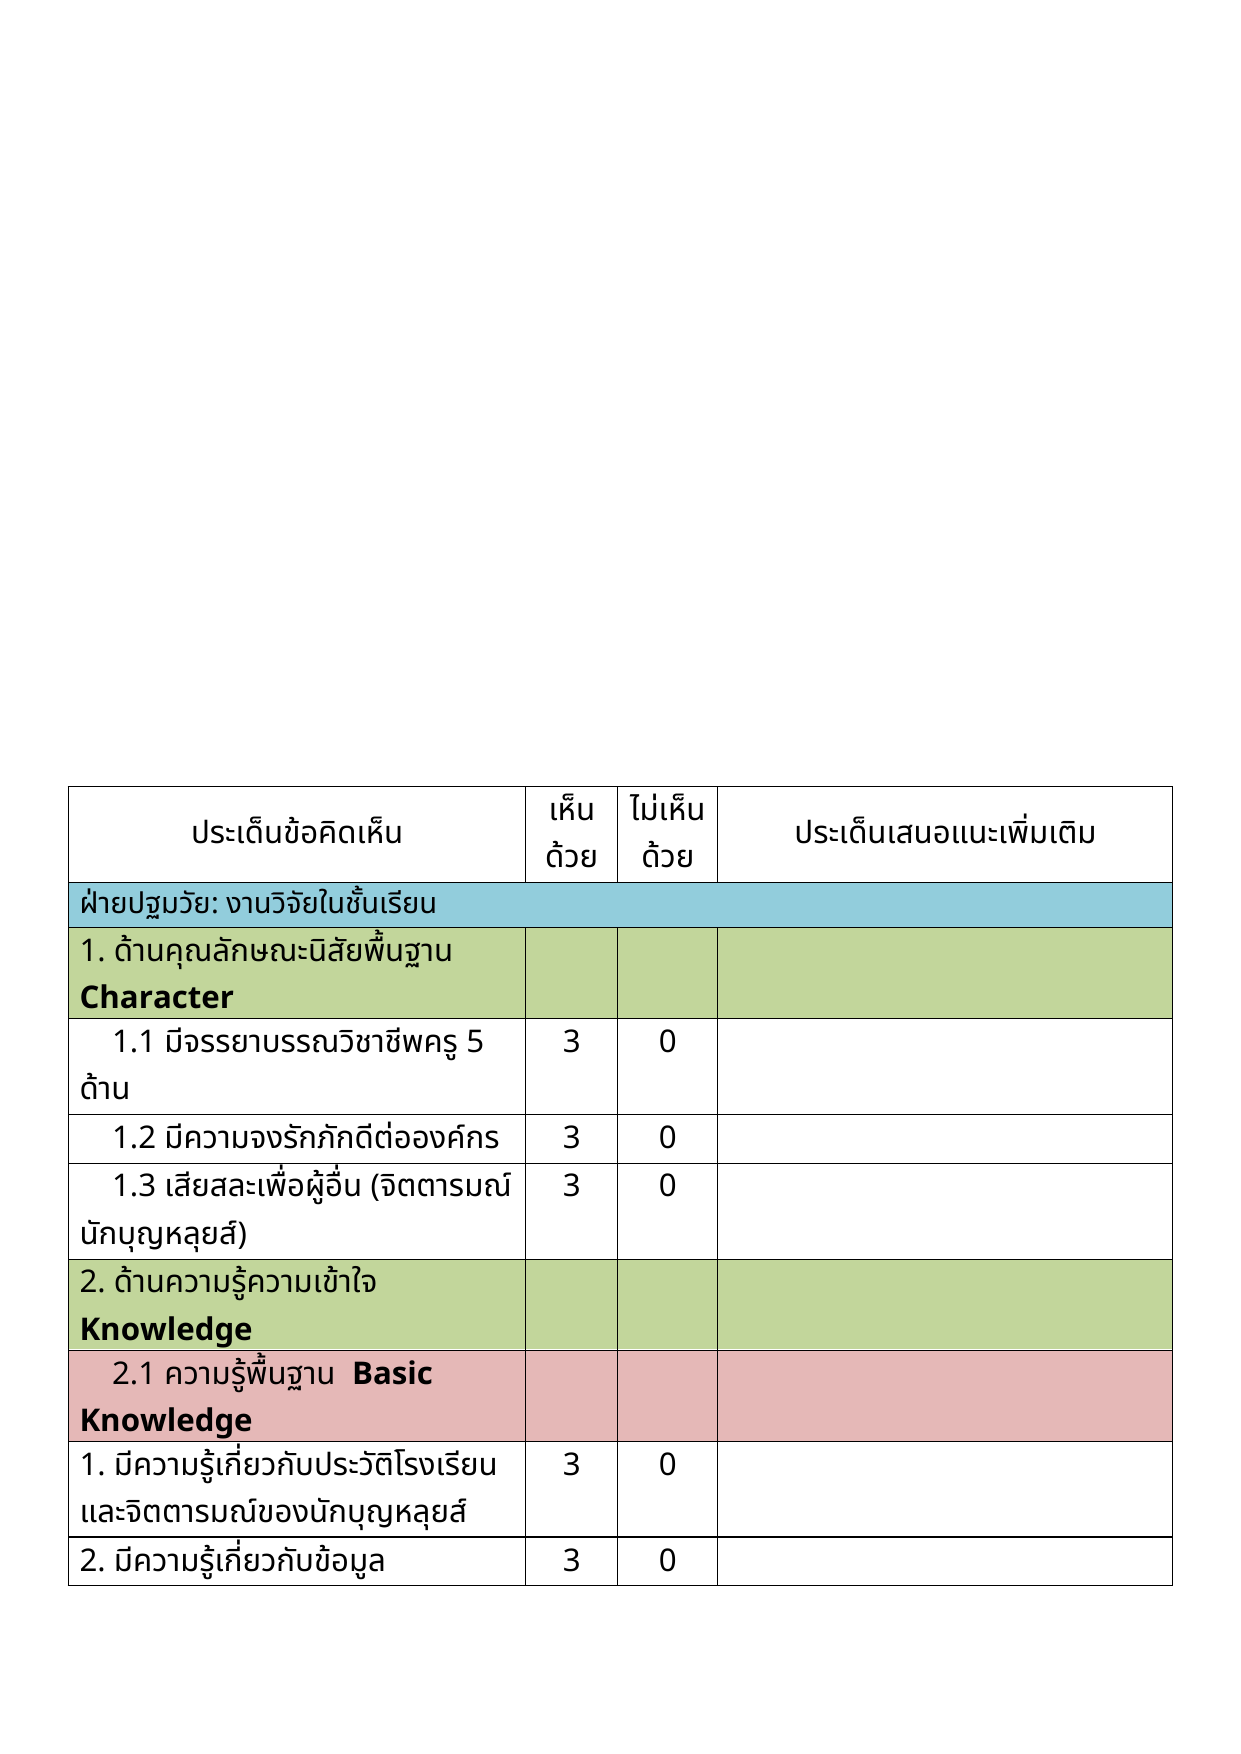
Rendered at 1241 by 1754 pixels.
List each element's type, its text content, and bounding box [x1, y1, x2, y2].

table_cell [718, 928, 1172, 1018]
table_header ประเด็นเสนอแนะเพิ่มเติม [718, 787, 1172, 882]
table_header ไม่เห็นด้วย [618, 787, 717, 882]
table_cell 0 [618, 1019, 717, 1114]
table_cell 3 [526, 1442, 617, 1536]
table_cell [718, 1442, 1172, 1536]
table_cell [526, 928, 617, 1018]
table_cell 0 [618, 1115, 717, 1162]
table_cell [718, 1164, 1172, 1258]
table_cell [718, 1115, 1172, 1162]
table_cell 1. ด้านคุณลักษณะนิสัยพื้นฐาน Character [69, 928, 525, 1018]
table_cell 3 [526, 1019, 617, 1114]
table_cell [618, 1351, 717, 1441]
table_cell 0 [618, 1442, 717, 1536]
table_cell 1.2 มีความจงรักภักดีต่อองค์กร [69, 1115, 525, 1162]
table_cell [618, 928, 717, 1018]
table_cell 3 [526, 1115, 617, 1162]
table_cell [718, 1351, 1172, 1441]
table_cell 1.3 เสียสละเพื่อผู้อื่น (จิตตารมณ์นักบุญหลุยส์) [69, 1164, 525, 1258]
table_cell 0 [618, 1538, 717, 1585]
table_cell ฝ่ายปฐมวัย: งานวิจัยในชั้นเรียน [69, 883, 1172, 927]
table_cell 3 [526, 1164, 617, 1258]
table_cell 1. มีความรู้เกี่ยวกับประวัติโรงเรียนและจิตตารมณ์ของนักบุญหลุยส์ [69, 1442, 525, 1536]
table_cell [718, 1538, 1172, 1585]
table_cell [69, 1538, 525, 1585]
table_header เห็นด้วย [526, 787, 617, 882]
table_cell [526, 1351, 617, 1441]
table_cell [718, 1260, 1172, 1349]
table_cell 3 [526, 1538, 617, 1585]
table_cell [526, 1260, 617, 1349]
table_cell 2. ด้านความรู้ความเข้าใจ Knowledge [69, 1260, 525, 1349]
table_cell [718, 1019, 1172, 1114]
table_cell 0 [618, 1164, 717, 1258]
table_cell 2.1 ความรู้พื้นฐาน Basic Knowledge [69, 1351, 525, 1441]
table_cell [618, 1260, 717, 1349]
table_cell 1.1 มีจรรยาบรรณวิชาชีพครู 5 ด้าน [69, 1019, 525, 1114]
table_header ประเด็นข้อคิดเห็น [69, 787, 525, 882]
